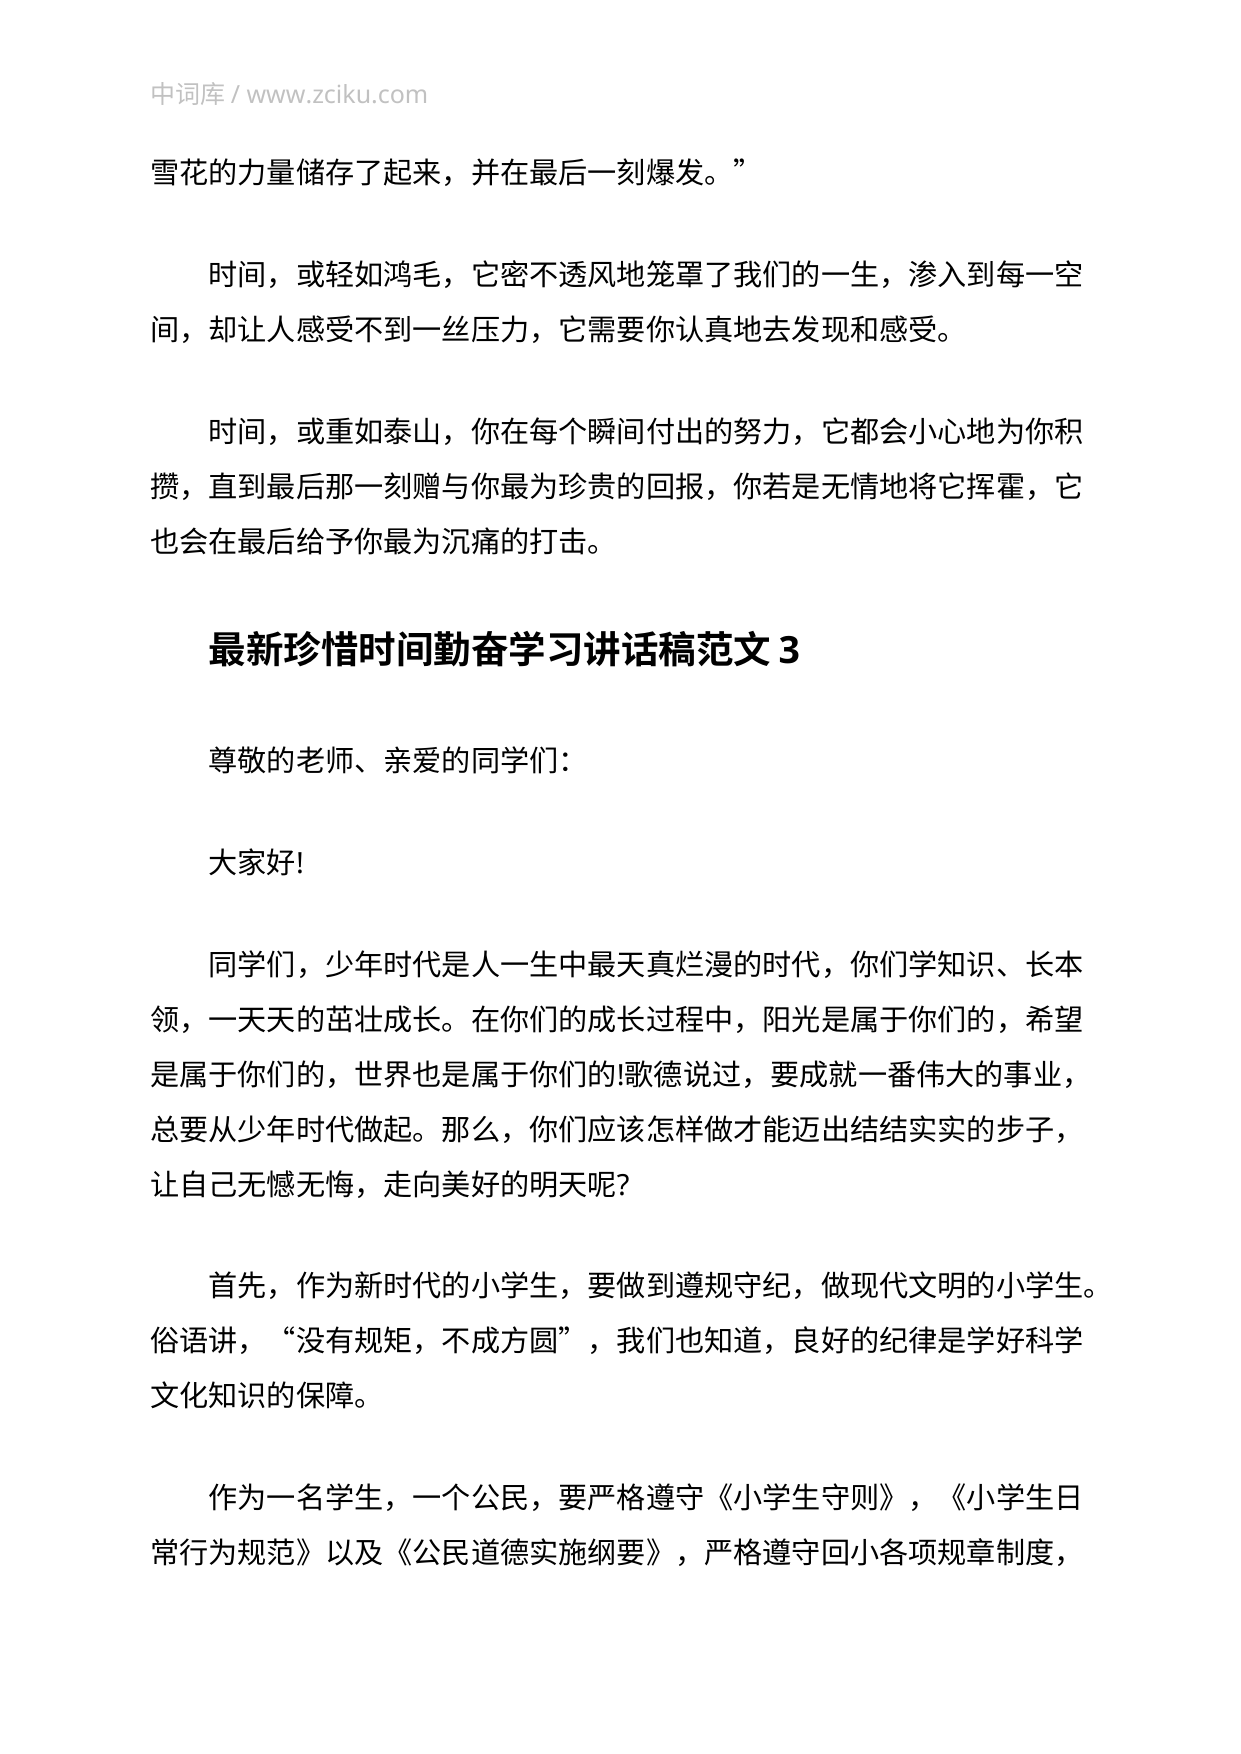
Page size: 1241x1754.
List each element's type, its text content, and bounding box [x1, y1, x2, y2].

text 最新珍惜时间勤奋学习讲话稿范文3 [150, 620, 1090, 674]
text 时间，或轻如鸿毛，它密不透风地笼罩了我们的一生，渗入到每一空间，却让人感受不到一丝压力，它需要你认真地去发现和感受。 [150, 252, 1090, 349]
text 同学们，少年时代是人一生中最天真烂漫的时代，你们学知识、长本领，一天天的茁壮成长。在你们的成长过程中，阳光是属于你们的，希望是属于你们的，世界也是属于你们的!歌德说过，要成就一番伟大的事业，总要从少年时代做起。那么，你们应该怎样做才能迈出结结实实的步子，让自己无憾无悔，走向美好的明天呢? [150, 941, 1090, 1203]
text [150, 1474, 1090, 1572]
text 大家好! [150, 839, 1090, 882]
text 首先，作为新时代的小学生，要做到遵规守纪，做现代文明的小学生。俗语讲，“没有规矩，不成方圆”，我们也知道，良好的纪律是学好科学文化知识的保障。 [150, 1263, 1090, 1415]
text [150, 150, 1090, 192]
text 尊敬的老师、亲爱的同学们： [150, 738, 1090, 780]
text 时间，或重如泰山，你在每个瞬间付出的努力，它都会小心地为你积攒，直到最后那一刻赠与你最为珍贵的回报，你若是无情地将它挥霍，它也会在最后给予你最为沉痛的打击。 [150, 408, 1090, 561]
